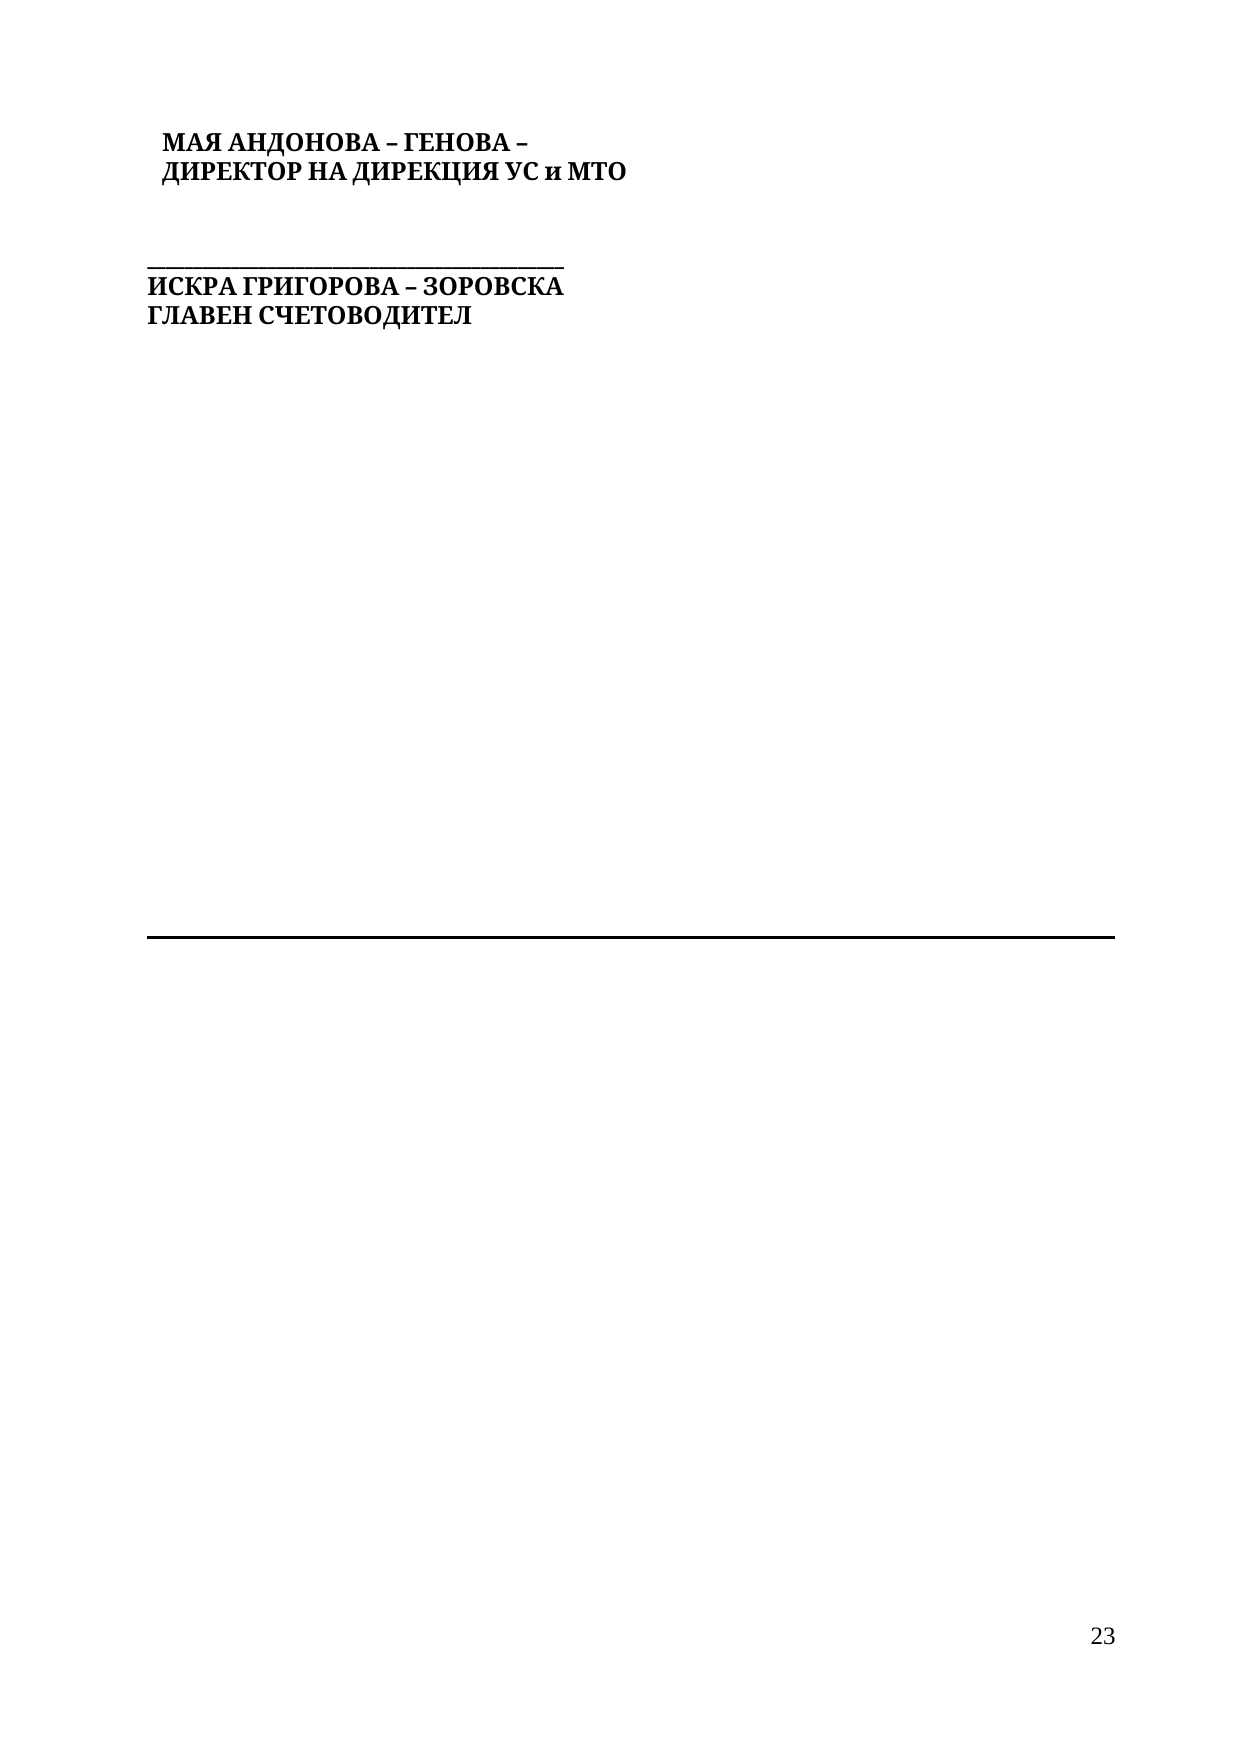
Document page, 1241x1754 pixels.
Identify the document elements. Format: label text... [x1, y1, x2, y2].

text _____________________________________________ [147, 244, 1115, 273]
text МАЯ АНДОНОВА – ГЕНОВА – [162, 129, 1115, 158]
text ИСКРА ГРИГОРОВА – ЗОРОВСКА [147, 273, 1115, 302]
text ГЛАВЕН СЧЕТОВОДИТЕЛ [147, 302, 1115, 330]
text ДИРЕКТОР НА ДИРЕКЦИЯ УС и МТО [162, 158, 1115, 187]
